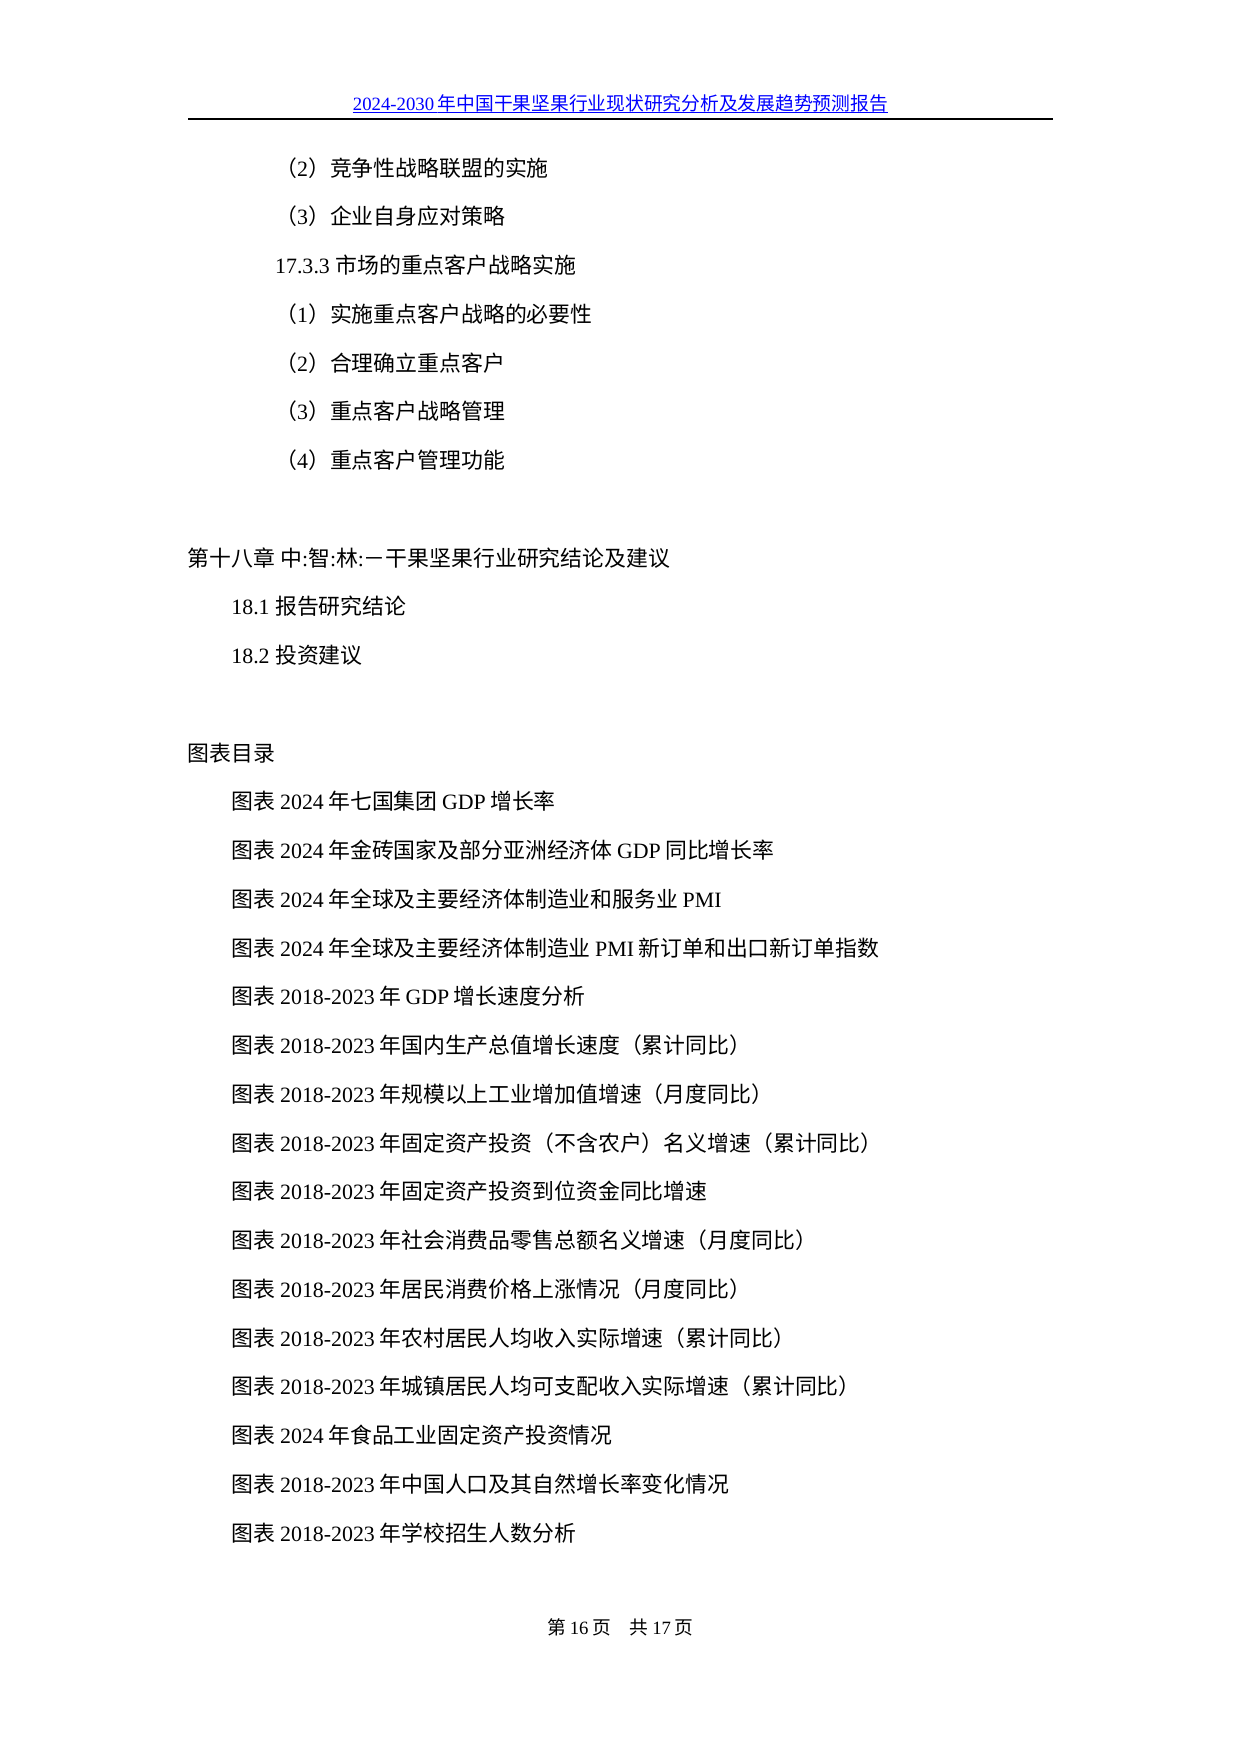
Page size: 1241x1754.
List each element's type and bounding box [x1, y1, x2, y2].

text [187, 150, 1053, 1548]
